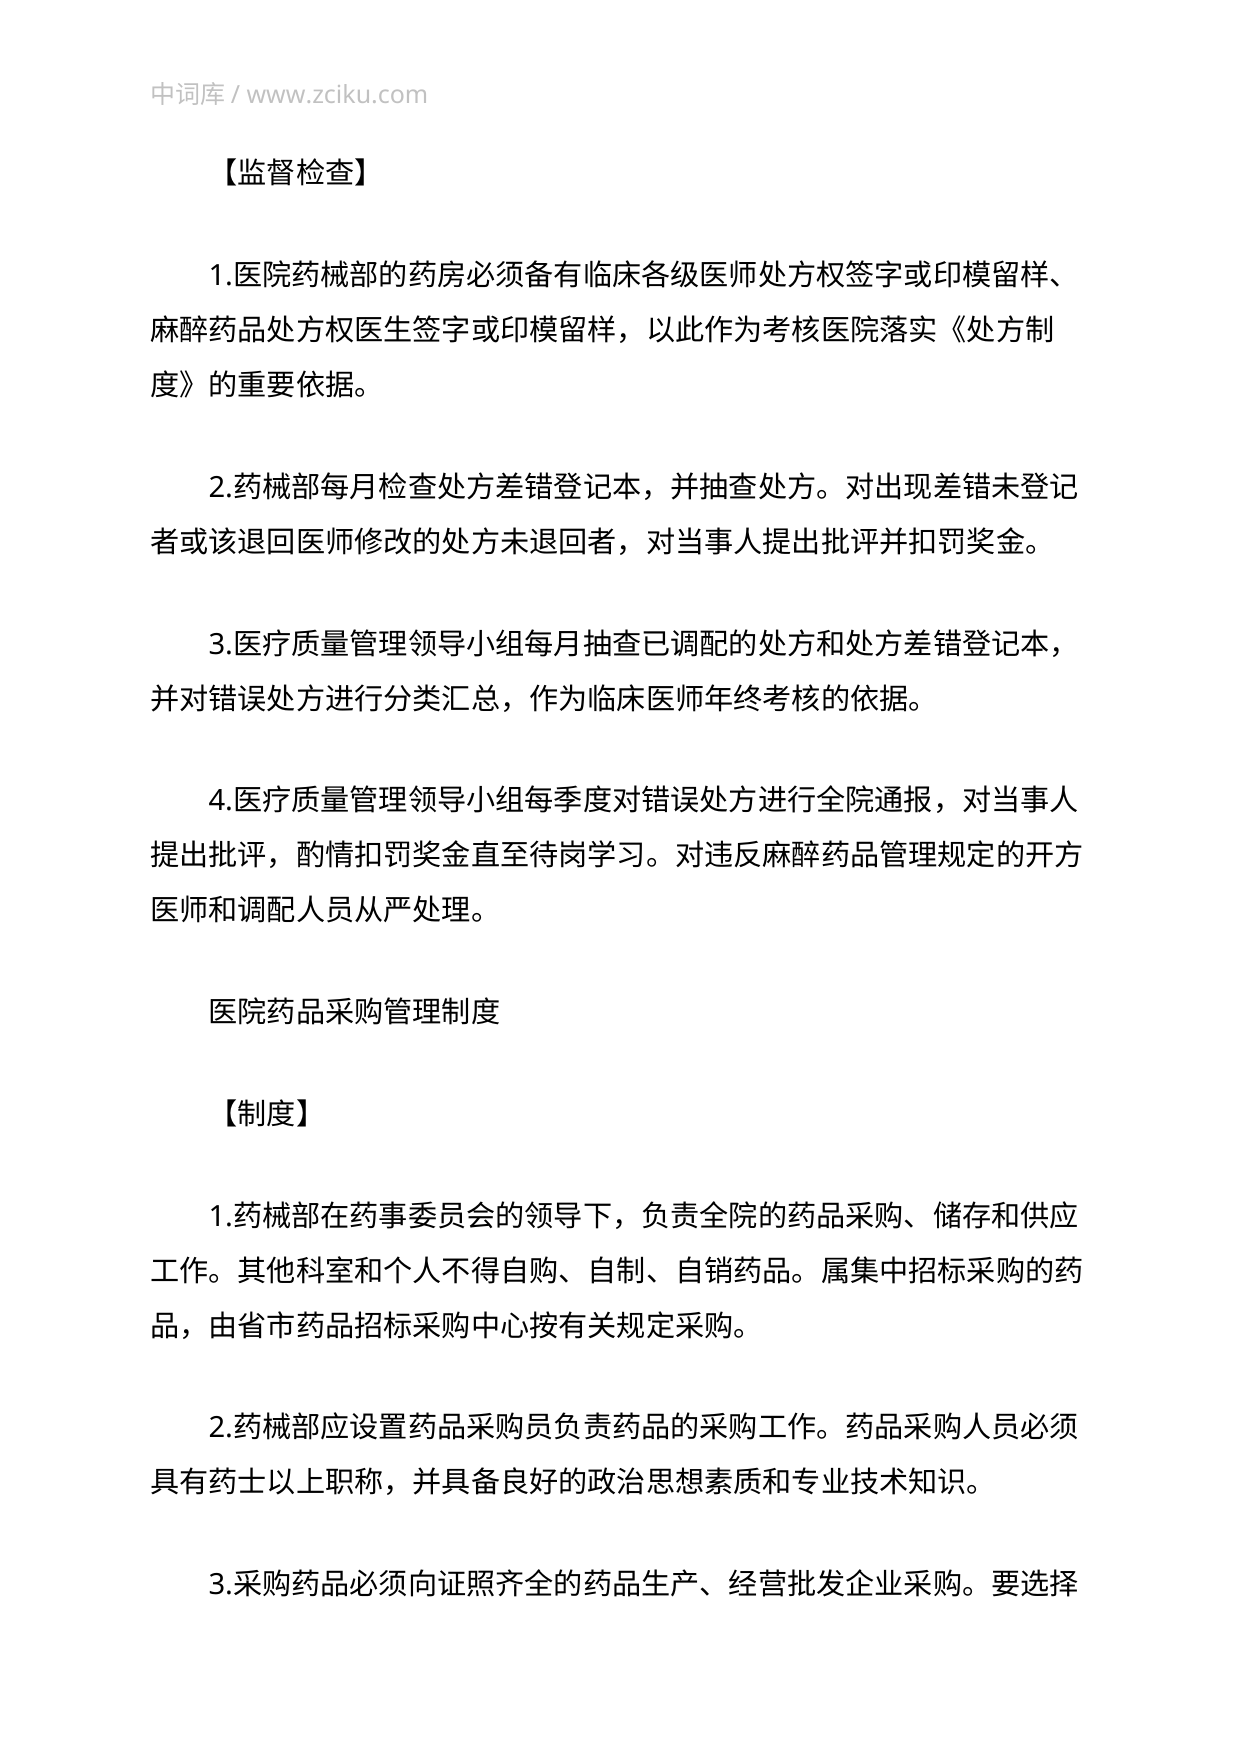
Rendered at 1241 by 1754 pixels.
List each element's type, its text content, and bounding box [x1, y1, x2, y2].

text 【制度】 [150, 1090, 1090, 1133]
text 2.药械部每月检查处方差错登记本，并抽查处方。对出现差错未登记者或该退回医师修改的处方未退回者，对当事人提出批评并扣罚奖金。 [150, 463, 1090, 561]
text 3.医疗质量管理领导小组每月抽查已调配的处方和处方差错登记本，并对错误处方进行分类汇总，作为临床医师年终考核的依据。 [150, 620, 1090, 717]
text 4.医疗质量管理领导小组每季度对错误处方进行全院通报，对当事人提出批评，酌情扣罚奖金直至待岗学习。对违反麻醉药品管理规定的开方医师和调配人员从严处理。 [150, 777, 1090, 929]
text 2.药械部应设置药品采购员负责药品的采购工作。药品采购人员必须具有药士以上职称，并具备良好的政治思想素质和专业技术知识。 [150, 1404, 1090, 1501]
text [150, 1561, 1090, 1603]
text 医院药品采购管理制度 [150, 989, 1090, 1031]
text 1.医院药械部的药房必须备有临床各级医师处方权签字或印模留样、麻醉药品处方权医生签字或印模留样，以此作为考核医院落实《处方制度》的重要依据。 [150, 252, 1090, 404]
text 【监督检查】 [150, 150, 1090, 192]
text 1.药械部在药事委员会的领导下，负责全院的药品采购、储存和供应工作。其他科室和个人不得自购、自制、自销药品。属集中招标采购的药品，由省市药品招标采购中心按有关规定采购。 [150, 1192, 1090, 1344]
